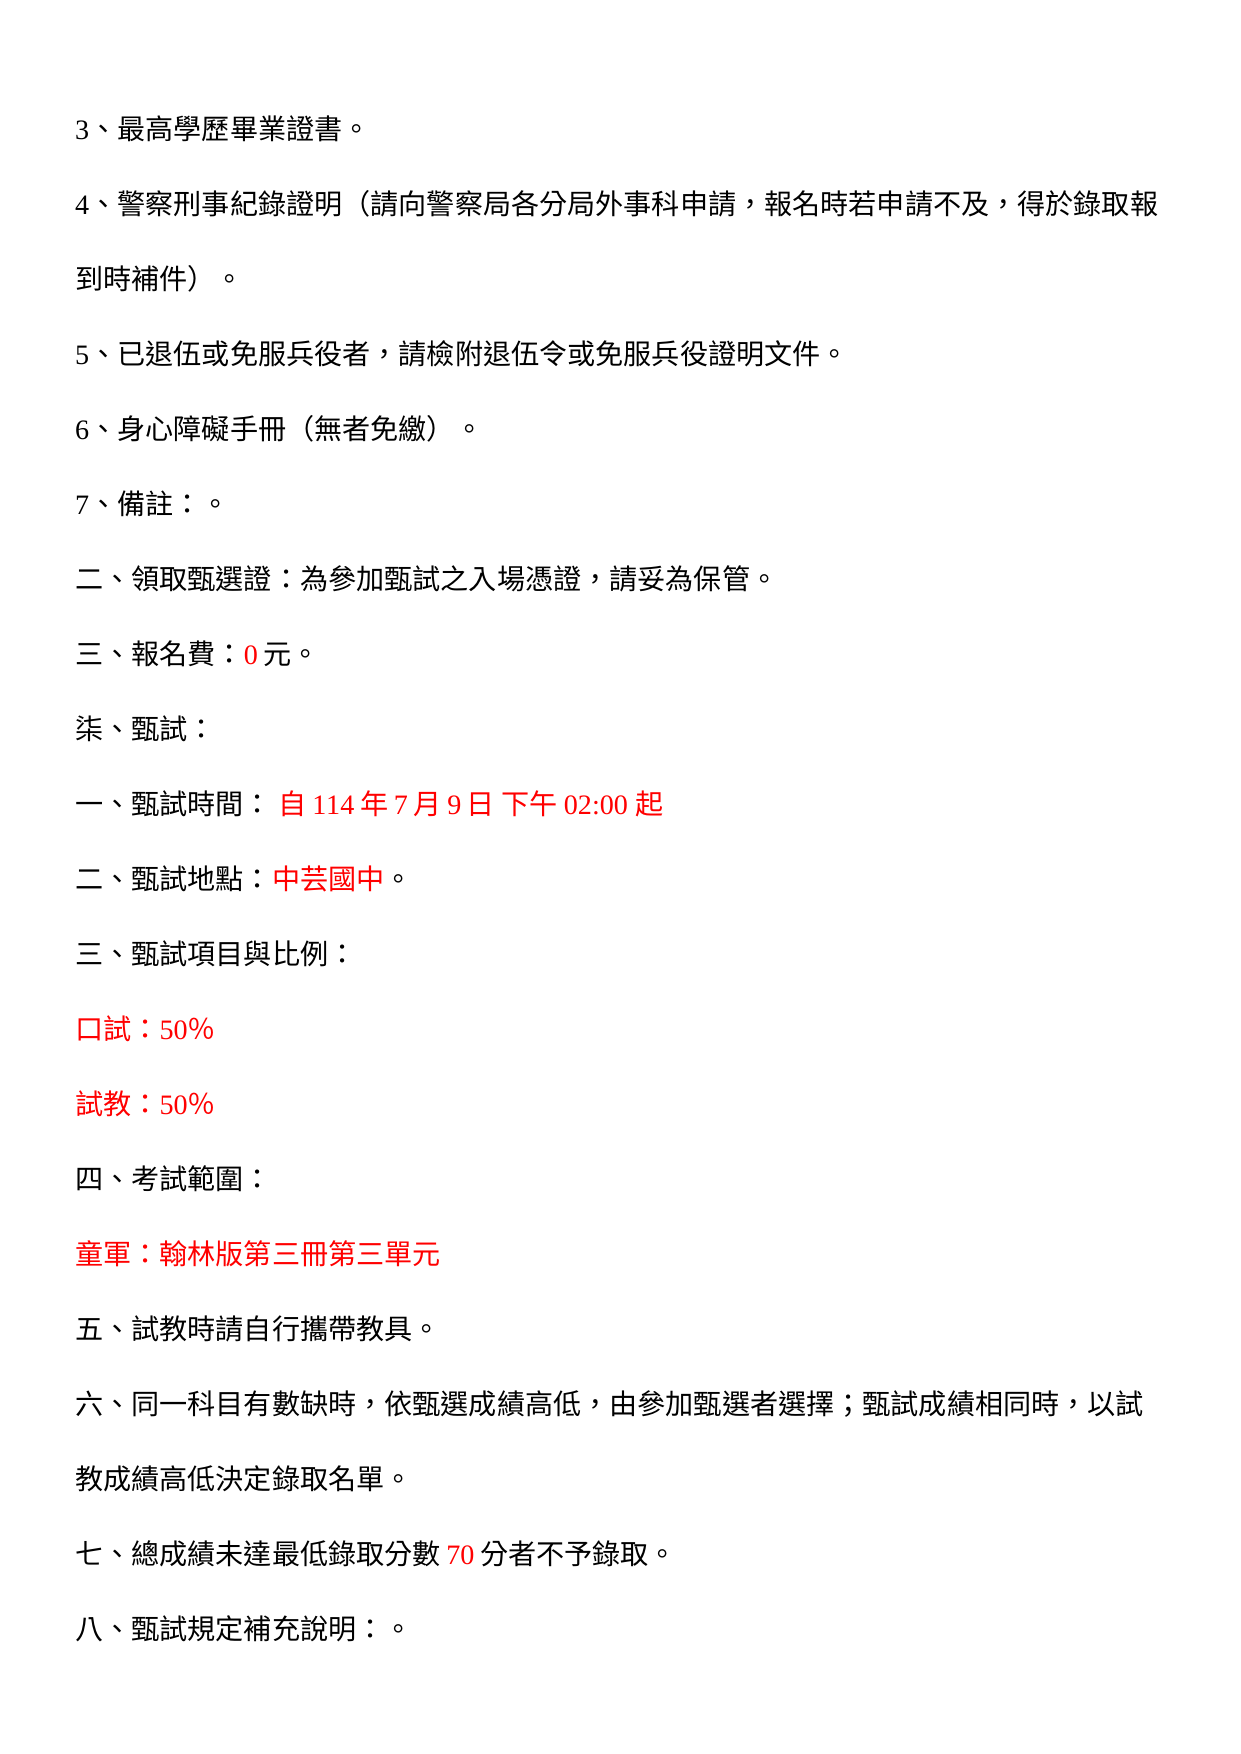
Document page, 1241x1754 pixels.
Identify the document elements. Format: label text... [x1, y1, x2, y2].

text 口試：50％ 試教：50％ [75, 989, 1165, 1139]
text 一、甄試時間： 自114年7月9日 下午 02:00 起 [75, 764, 1165, 839]
text 3、最高學歷畢業證書。 [75, 89, 1165, 164]
text 三、報名費：0元。 [75, 614, 1165, 689]
text 4、警察刑事紀錄證明（請向警察局各分局外事科申請，報名時若申請不及，得於錄取報到時補件）。 [75, 164, 1165, 314]
text 7、備註：。 [75, 464, 1165, 539]
text 四、考試範圍： [75, 1139, 1165, 1214]
text 八、甄試規定補充說明：。 [75, 1589, 1165, 1664]
text 二、甄試地點：中芸國中。 [75, 839, 1165, 914]
text 二、領取甄選證：為參加甄試之入場憑證，請妥為保管。 [75, 539, 1165, 614]
text 5、已退伍或免服兵役者，請檢附退伍令或免服兵役證明文件。 [75, 314, 1165, 389]
text 6、身心障礙手冊（無者免繳）。 [75, 389, 1165, 464]
text 童軍：翰林版第三冊第三單元 [75, 1214, 1165, 1289]
text 柒、甄試： [75, 689, 1165, 764]
text 三、甄試項目與比例： [75, 914, 1165, 989]
text 七、總成績未達最低錄取分數70分者不予錄取。 [75, 1514, 1165, 1589]
text 六、同一科目有數缺時，依甄選成績高低，由參加甄選者選擇；甄試成績相同時，以試教成績高低決定錄取名單。 [75, 1364, 1165, 1514]
text 五、試教時請自行攜帶教具。 [75, 1289, 1165, 1364]
